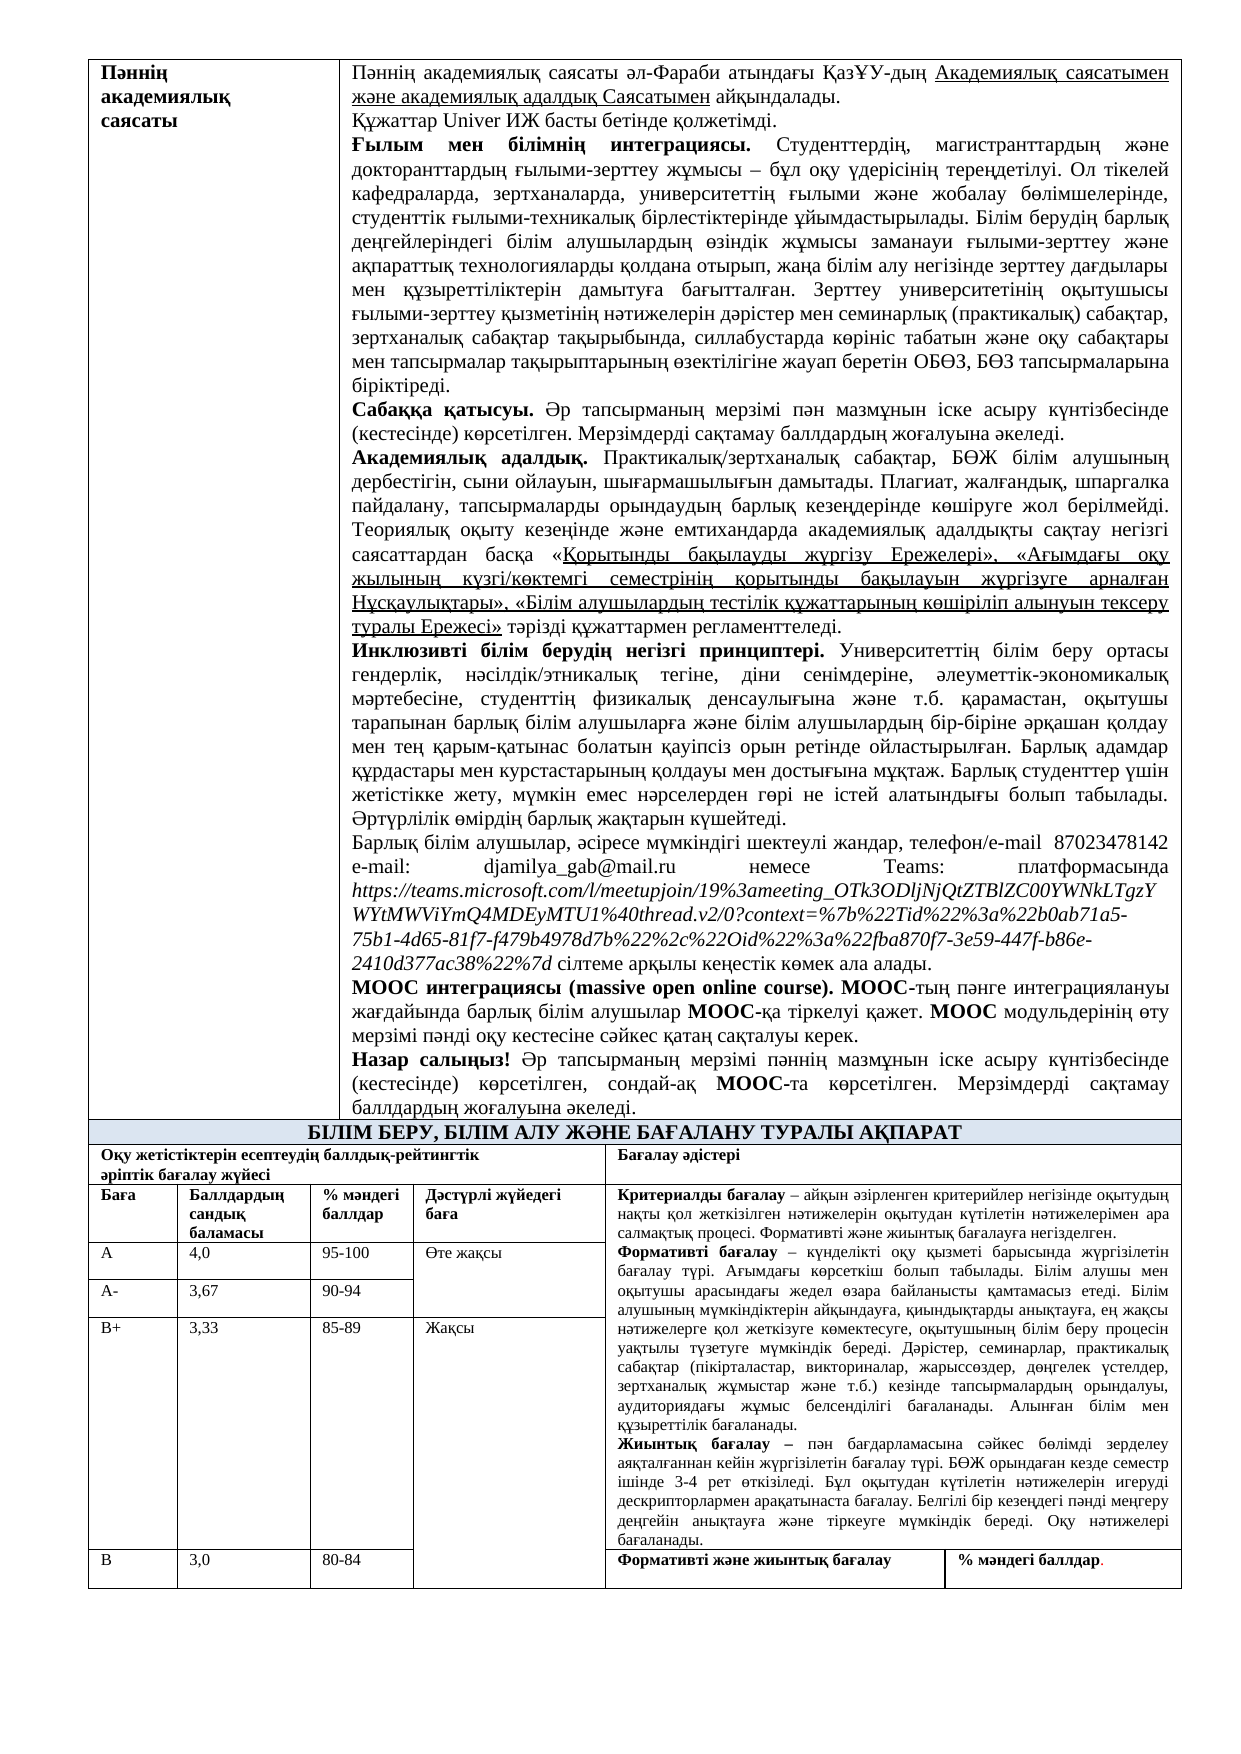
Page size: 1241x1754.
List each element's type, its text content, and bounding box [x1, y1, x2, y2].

table_cell 85-89 [311, 1318, 413, 1549]
table_cell Баллдардың сандық баламасы [178, 1185, 310, 1242]
table_cell % мәндегі баллдар. [946, 1550, 1181, 1588]
table_cell БІЛІМ БЕРУ, БІЛІМ АЛУ ЖӘНЕ БАҒАЛАНУ ТУРАЛЫ АҚПАРАТ [89, 1120, 1181, 1144]
table_cell Өте жақсы [414, 1243, 605, 1317]
table_cell 3,0 [178, 1550, 310, 1588]
table_header Пәннің академиялық саясаты әл-Фараби атындағы ҚазҰУ-дың Академиялық саясатымен және академиялық адалдық Саясатымен айқындалады. Құжаттар Univer ИЖ басты бетінде қолжетімді. Ғылым мен білімнің интеграциясы. Студенттердің, магистранттардың және докторанттардың ғылыми-зерттеу жұмысы – бұл оқу үдерісінің тереңдетілуі. Ол тікелей кафедраларда, зертханаларда, университеттің ғылыми және жобалау бөлімшелерінде, студенттік ғылыми-техникалық бірлестіктерінде ұйымдастырылады. Білім берудің барлық деңгейлеріндегі білім алушылардың өзіндік жұмысы заманауи ғылыми-зерттеу және ақпараттық технологияларды қолдана отырып, жаңа білім алу негізінде зерттеу дағдылары мен құзыреттіліктерін дамытуға бағытталған. Зерттеу университетінің оқытушысы ғылыми-зерттеу қызметінің нәтижелерін дәрістер мен семинарлық (практикалық) сабақтар, зертханалық сабақтар тақырыбында, силлабустарда көрініс табатын және оқу сабақтары мен тапсырмалар тақырыптарының өзектілігіне жауап беретін ОБӨЗ, БӨЗ тапсырмаларына біріктіреді. Сабаққа қатысуы. Әр тапсырманың мерзімі пән мазмұнын іске асыру күнтізбесінде (кестесінде) көрсетілген. Мерзімдерді сақтамау баллдардың жоғалуына әкеледі. Академиялық адалдық. Практикалық/зертханалық сабақтар, БӨЖ білім алушының дербестігін, сыни ойлауын, шығармашылығын дамытады. Плагиат, жалғандық, шпаргалка пайдалану, тапсырмаларды орындаудың барлық кезеңдерінде көшіруге жол берілмейді. Теориялық оқыту кезеңінде және емтихандарда академиялық адалдықты сақтау негізгі саясаттардан басқа «Қорытынды бақылауды жүргізу Ережелері», «Ағымдағы оқу жылының күзгі/көктемгі семестрінің қорытынды бақылауын жүргізуге арналған Нұсқаулықтары», «Білім алушылардың тестілік құжаттарының көшіріліп алынуын тексеру туралы Ережесі» тәрізді құжаттармен регламенттеледі. Инклюзивті білім берудің негізгі принциптері. Университеттің білім беру ортасы гендерлік, нәсілдік/этникалық тегіне, діни сенімдеріне, әлеуметтік-экономикалық мәртебесіне, студенттің физикалық денсаулығына және т.б. қарамастан, оқытушы тарапынан барлық білім алушыларға және білім алушылардың бір-біріне әрқашан қолдау мен тең қарым-қатынас болатын қауіпсіз орын ретінде ойластырылған. Барлық адамдар құрдастары мен курстастарының қолдауы мен достығына мұқтаж. Барлық студенттер үшін жетістікке жету, мүмкін емес нәрселерден гөрі не істей алатындығы болып табылады. Әртүрлілік өмірдің барлық жақтарын күшейтеді. Барлық білім алушылар, әсіресе мүмкіндігі шектеулі жандар, телефон/e-mail 87023478142 e-mail: djamilya_gab@mail.ru немесе Teams: платформасында https://teams.microsoft.com/l/meetupjoin/19%3ameeting_OTk3ODljNjQtZTBlZC00YWNkLTgzYWYtMWViYmQ4MDEyMTU1%40thread.v2/0?context=%7b%22Tid%22%3a%22b0ab71a5-75b1-4d65-81f7-f479b4978d7b%22%2c%22Oid%22%3a%22fba870f7-3e59-447f-b86e-2410d377ac38%22%7d сілтеме арқылы кеңестік көмек ала алады. MOOC интеграциясы (massive open online course). MOOC-тың пәнге интеграциялануы жағдайында барлық білім алушылар MOOC-қа тіркелуі қажет. MOOC модульдерінің өту мерзімі пәнді оқу кестесіне сәйкес қатаң сақталуы керек. Назар салыңыз! Әр тапсырманың мерзімі пәннің мазмұнын іске асыру күнтізбесінде (кестесінде) көрсетілген, сондай-ақ MOOC-та көрсетілген. Мерзімдерді сақтамау баллдардың жоғалуына әкеледі. [340, 60, 1181, 1119]
table_cell 95-100 [311, 1243, 413, 1279]
table_cell 3,67 [178, 1280, 310, 1317]
table_cell 4,0 [178, 1243, 310, 1279]
table_cell B [89, 1550, 177, 1588]
table_cell Баға [89, 1185, 177, 1242]
table_cell Оқу жетістіктерін есептеудің баллдық-рейтингтік әріптік бағалау жүйесі [89, 1145, 605, 1183]
table_cell Критериалды бағалау – айқын әзірленген критерийлер негізінде оқытудың нақты қол жеткізілген нәтижелерін оқытудан күтілетін нәтижелерімен ара салмақтық процесі. Формативті және жиынтық бағалауға негізделген. Формативті бағалау – күнделікті оқу қызметі барысында жүргізілетін бағалау түрі. Ағымдағы көрсеткіш болып табылады. Білім алушы мен оқытушы арасындағы жедел өзара байланысты қамтамасыз етеді. Білім алушының мүмкіндіктерін айқындауға, қиындықтарды анықтауға, ең жақсы нәтижелерге қол жеткізуге көмектесуге, оқытушының білім беру процесін уақтылы түзетуге мүмкіндік береді. Дәрістер, семинарлар, практикалық сабақтар (пікірталастар, викториналар, жарыссөздер, дөңгелек үстелдер, зертханалық жұмыстар және т.б.) кезінде тапсырмалардың орындалуы, аудиториядағы жұмыс белсенділігі бағаланады. Алынған білім мен құзыреттілік бағаланады. Жиынтық бағалау – пән бағдарламасына сәйкес бөлімді зерделеу аяқталғаннан кейін жүргізілетін бағалау түрі. БӨЖ орындаған кезде семестр ішінде 3-4 рет өткізіледі. Бұл оқытудан күтілетін нәтижелерін игеруді дескрипторлармен арақатынаста бағалау. Белгілі бір кезеңдегі пәнді меңгеру деңгейін анықтауға және тіркеуге мүмкіндік береді. Оқу нәтижелері бағаланады. [606, 1185, 1181, 1549]
table_cell 80-84 [311, 1550, 413, 1588]
table_cell Дәстүрлі жүйедегі баға [414, 1185, 605, 1242]
table_cell B+ [89, 1318, 177, 1549]
table_cell 90-94 [311, 1280, 413, 1317]
table_cell Жақсы [414, 1318, 605, 1588]
table_cell A- [89, 1280, 177, 1317]
table_cell Формативті және жиынтық бағалау [606, 1550, 944, 1588]
table_cell % мәндегі баллдар [311, 1185, 413, 1242]
table_cell A [89, 1243, 177, 1279]
table_cell 3,33 [178, 1318, 310, 1549]
table_header Пәннің академиялық саясаты [89, 60, 339, 1119]
table_cell Бағалау әдістері [606, 1145, 1181, 1183]
